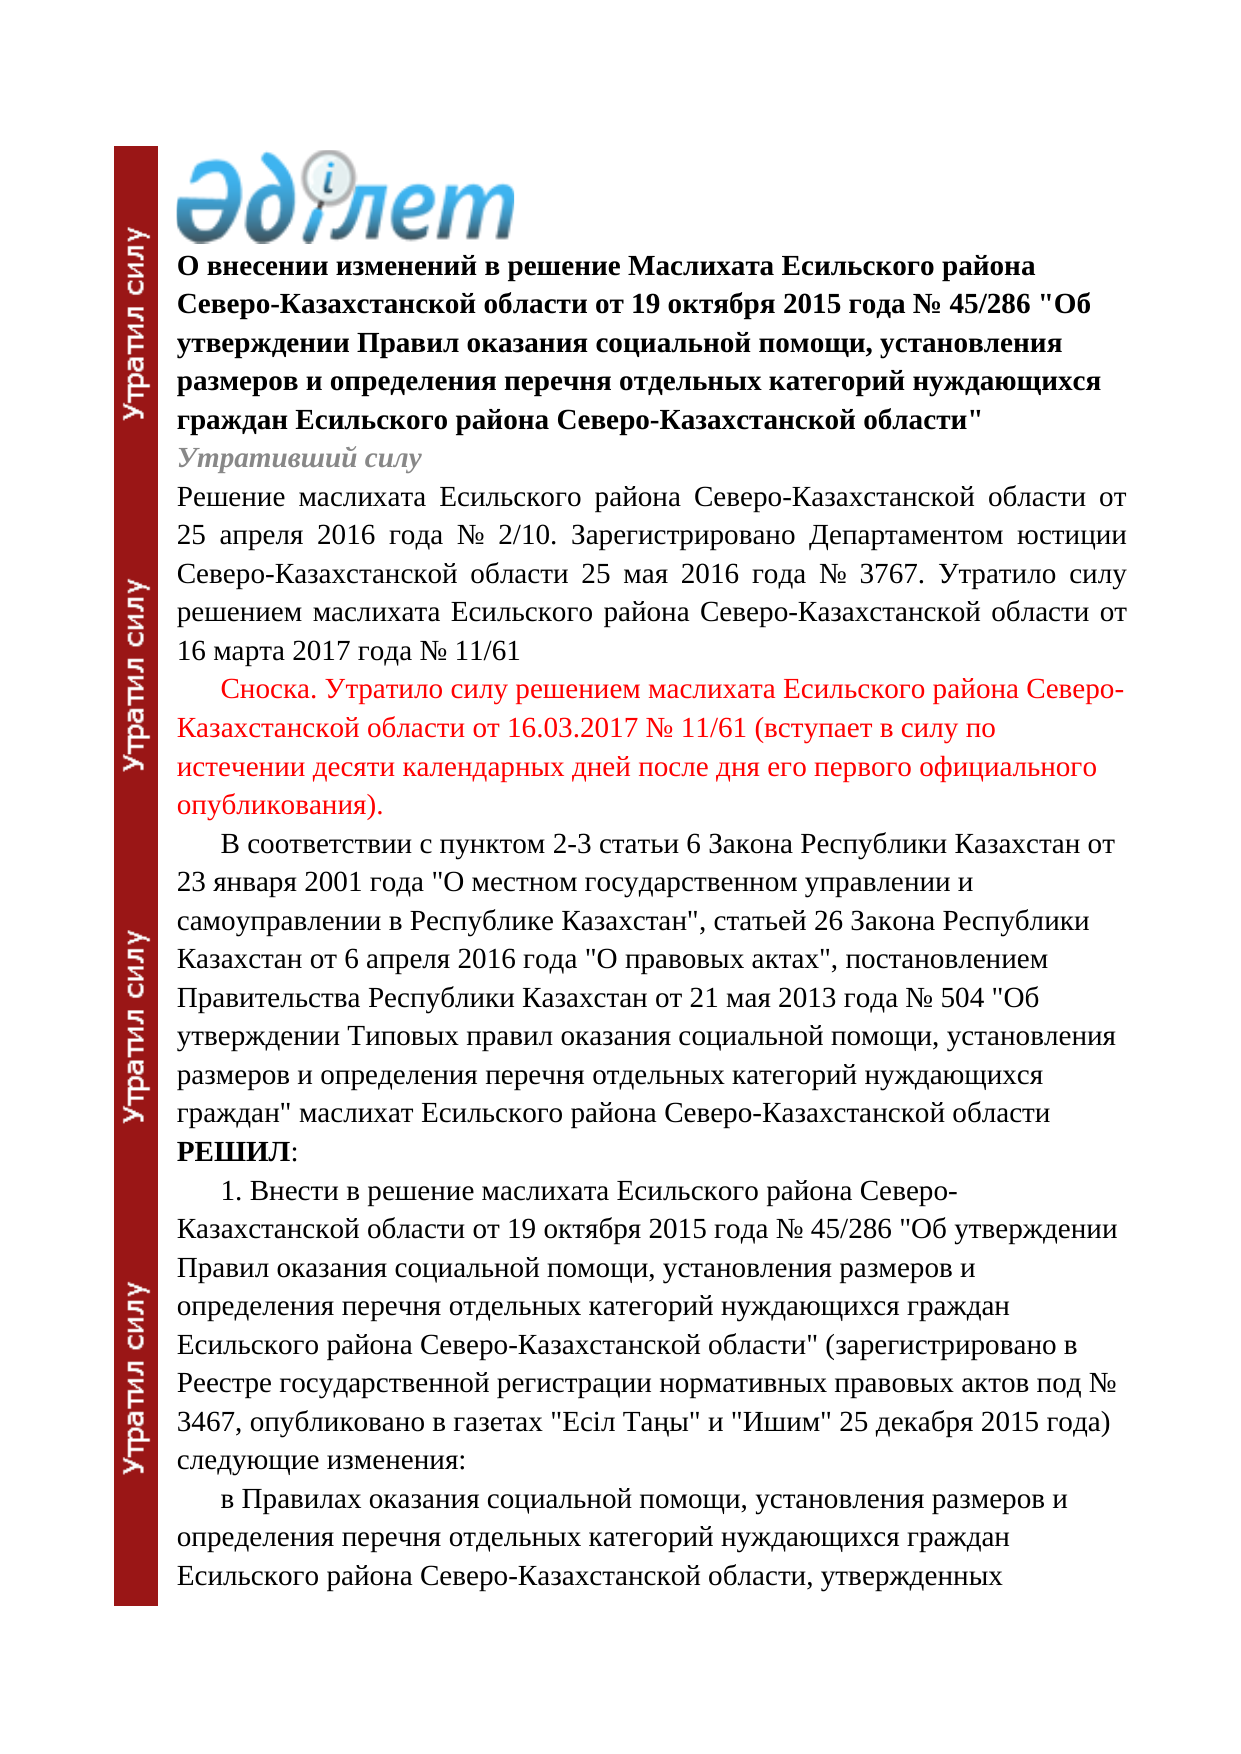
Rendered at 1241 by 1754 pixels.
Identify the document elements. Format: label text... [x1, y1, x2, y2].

picture [176, 150, 515, 244]
picture [114, 146, 158, 248]
text Решение маслихата Есильского района Северо-Казахстанской области от 25 апреля 2016 года № 2/10. Зарегистрировано Департаментом юстиции Северо-Казахстанской области 25 мая 2016 года № 3767. Утратило силу решением маслихата Есильского района Северо-Казахстанской области от 16 марта 2017 года № 11/61 [112, 479, 1128, 667]
picture [114, 1592, 158, 1606]
text О внесении изменений в решение Маслихата Есильского района Северо-Казахстанской области от 19 октября 2015 года № 45/286 "Об утверждении Правил оказания социальной помощи, установления размеров и определения перечня отдельных категорий нуждающихся граждан Есильского района Северо-Казахстанской области" [112, 248, 1128, 435]
picture [114, 435, 158, 440]
picture [114, 474, 158, 479]
text Утративший силу [112, 440, 1128, 474]
picture [114, 667, 158, 672]
